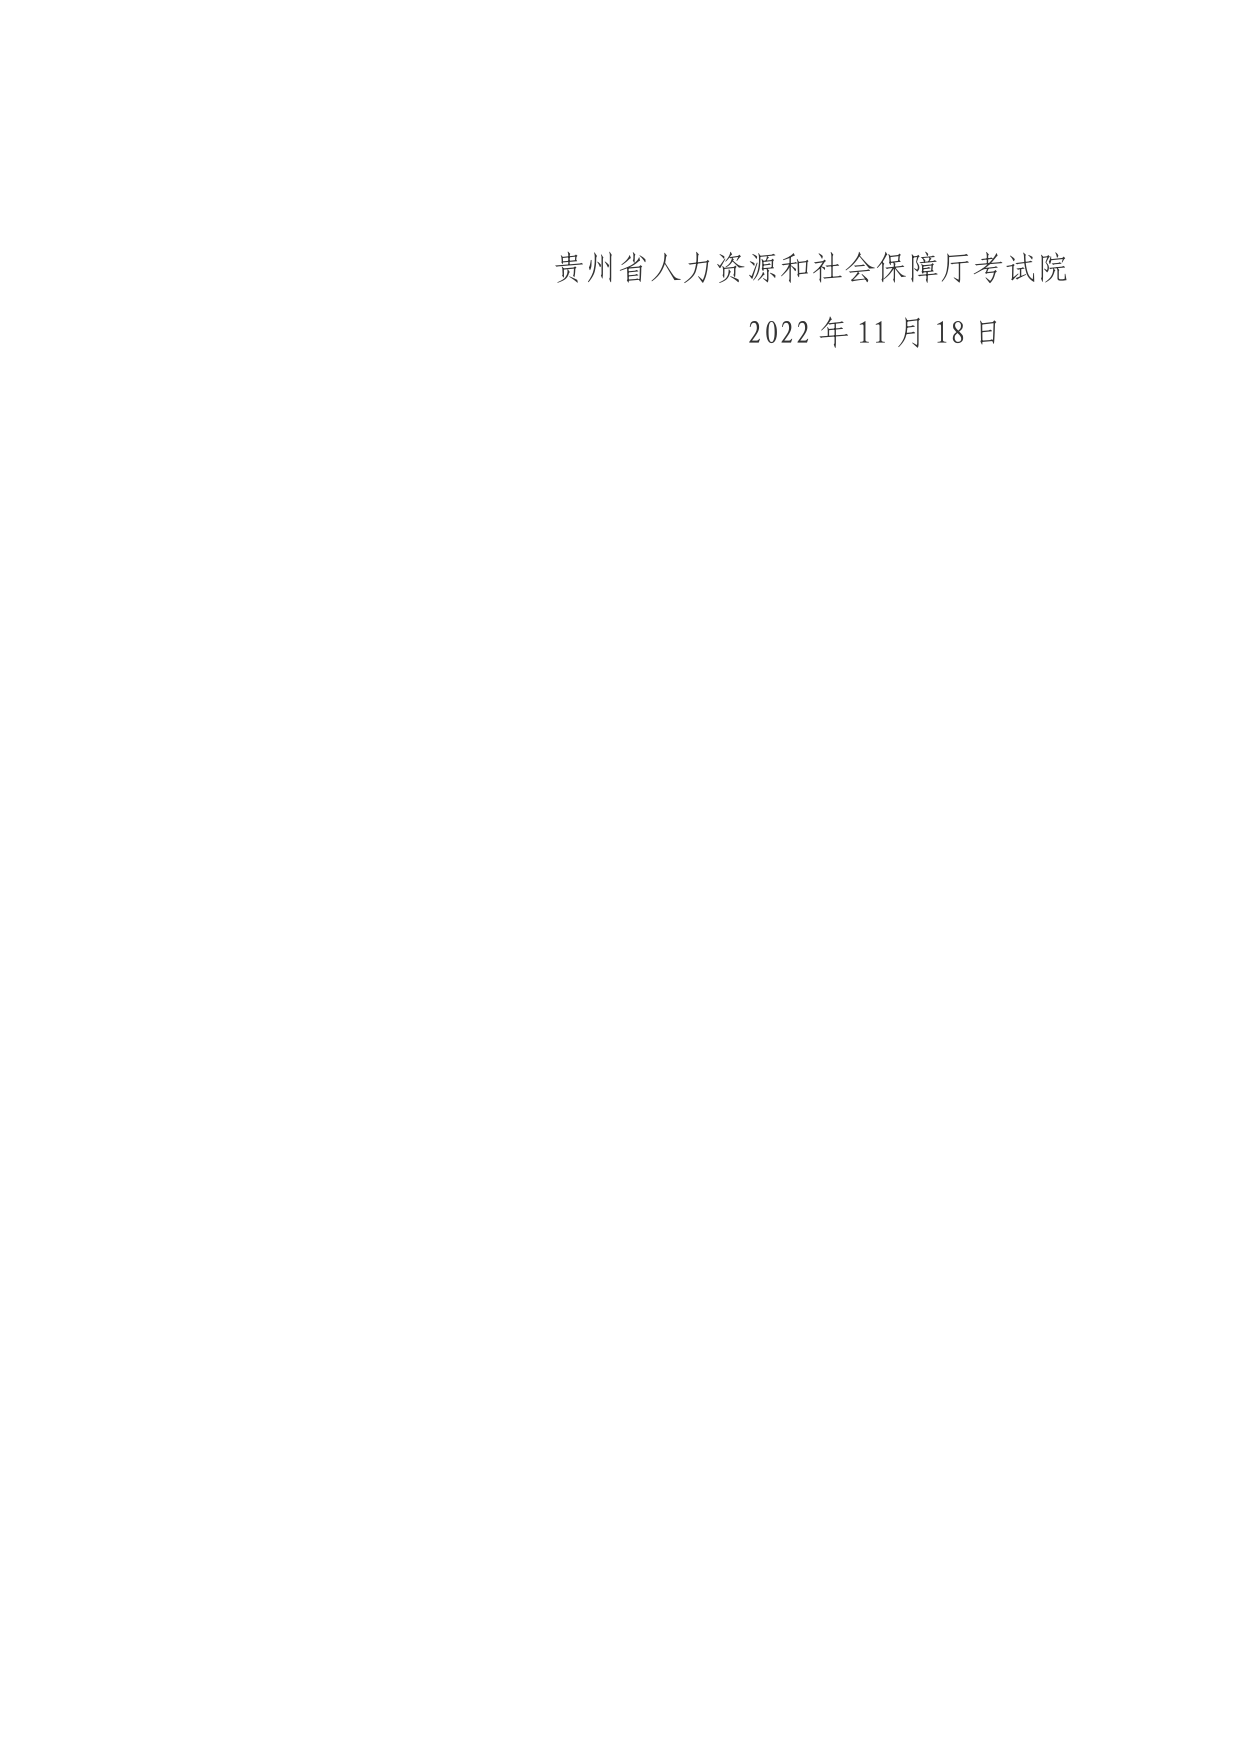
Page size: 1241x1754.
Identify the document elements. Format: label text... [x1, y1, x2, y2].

text 贵州省人力资源和社会保障厅考试院 [165, 233, 1087, 298]
text 2022年11月18日 [165, 298, 1087, 363]
